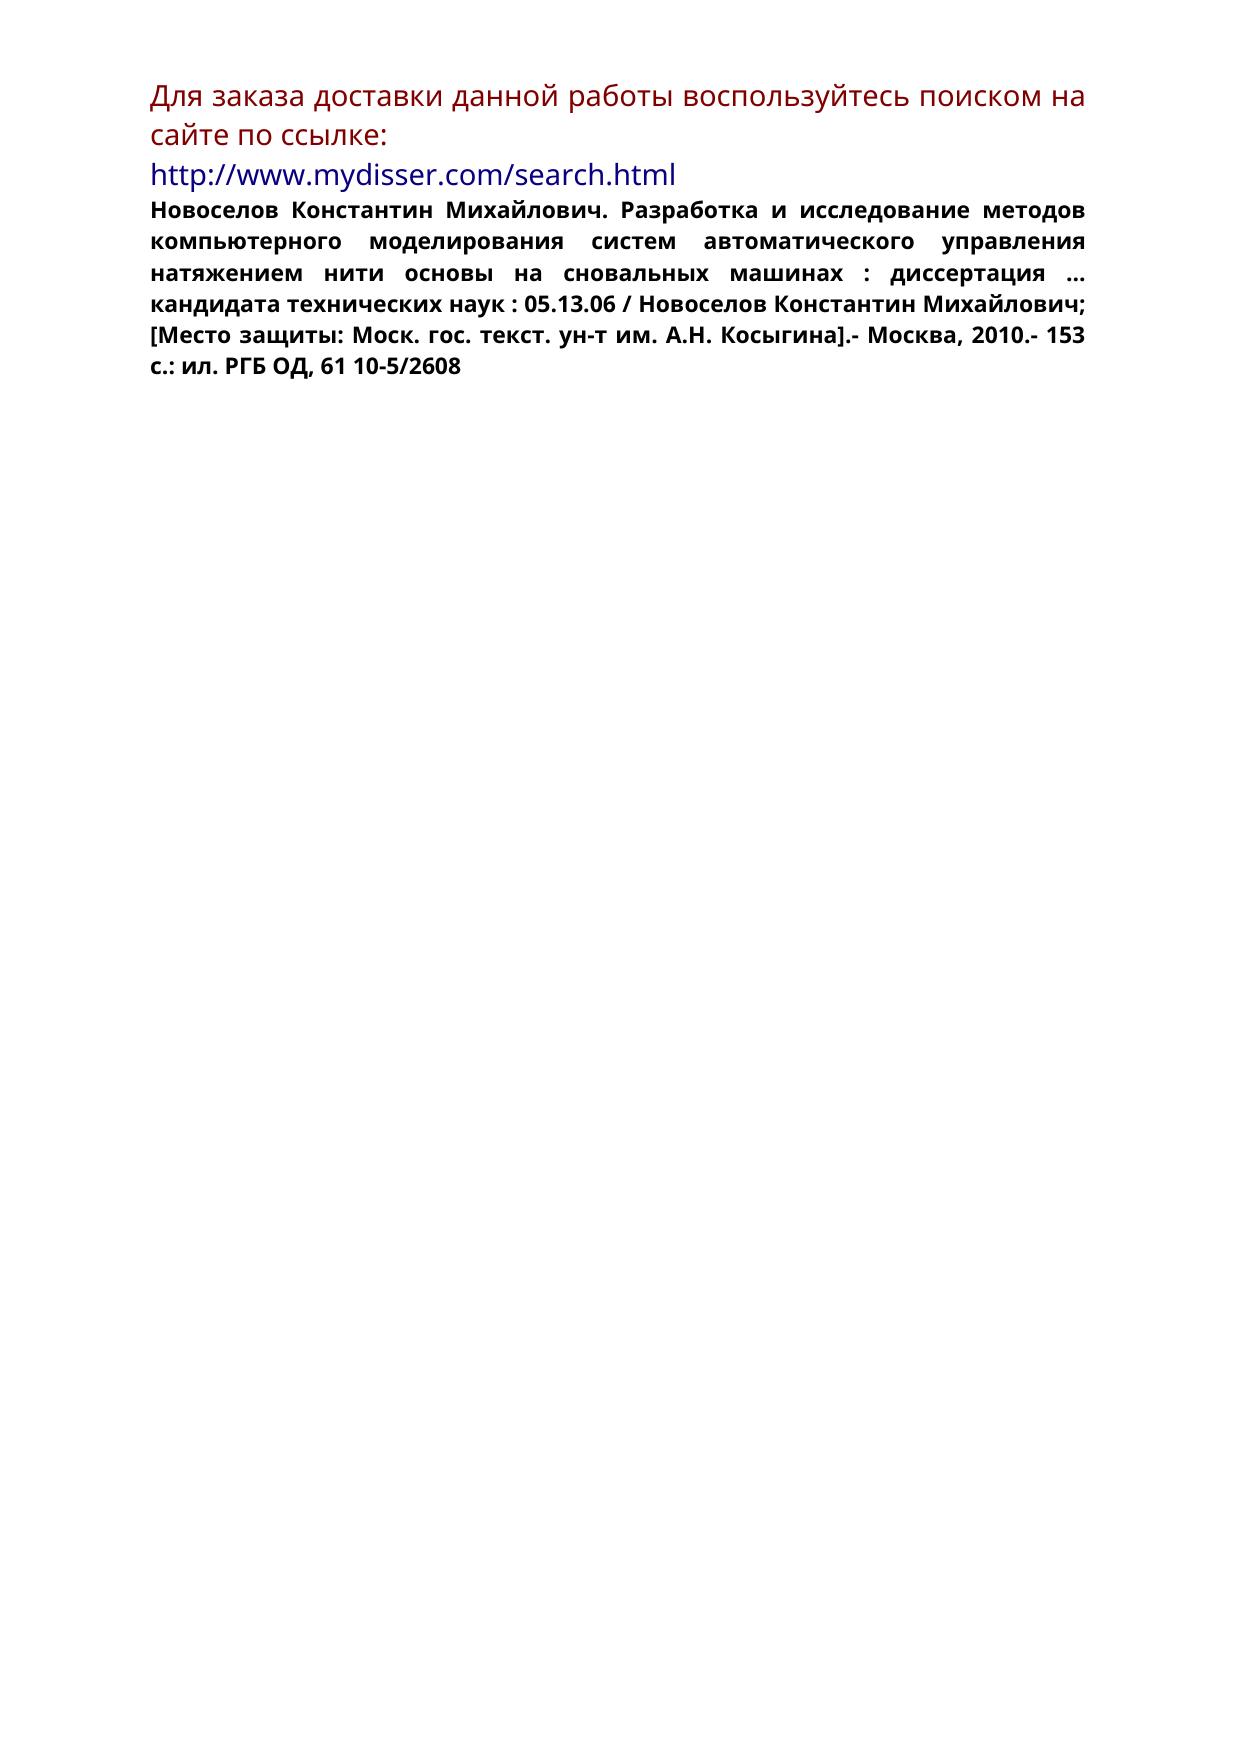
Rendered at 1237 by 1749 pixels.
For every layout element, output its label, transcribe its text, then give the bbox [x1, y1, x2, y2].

text Новоселов Константин Михайлович. Разработка и исследование методов компьютерного моделирования систем автоматического управления натяжением нити основы на сновальных машинах : диссертация ... кандидата технических наук : 05.13.06 / Новоселов Константин Михайлович; [Место защиты: Моск. гос. текст. ун-т им. А.Н. Косыгина].- Москва, 2010.- 153 с.: ил. РГБ ОД, 61 10-5/2608 [150, 194, 1086, 382]
